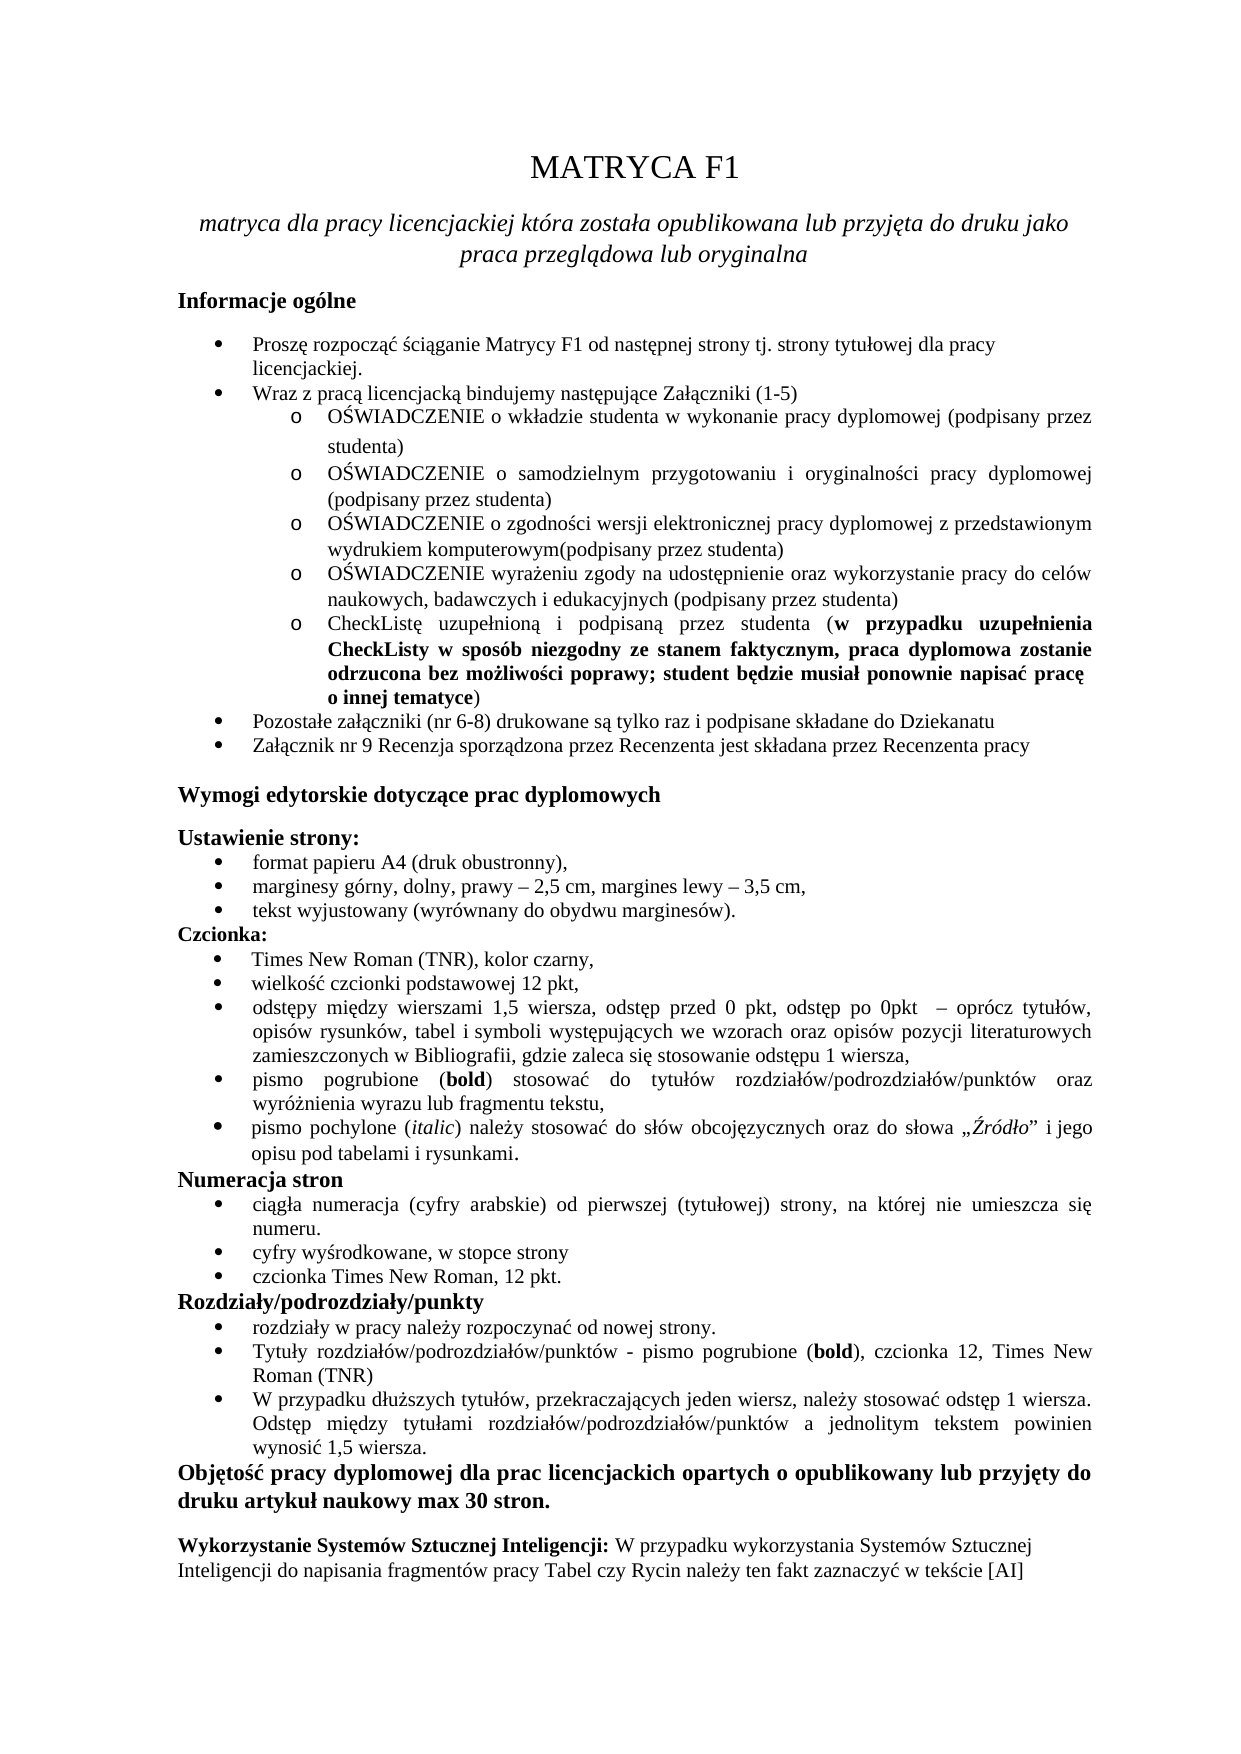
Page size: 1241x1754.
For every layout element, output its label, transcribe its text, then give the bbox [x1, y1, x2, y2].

list W przypadku dłuższych tytułów, przekraczających jeden wiersz, należy stosować odstęp 1 wiersza. Odstęp między tytułami rozdziałów/podrozdziałów/punktów a jednolitym tekstem powinien wynosić 1,5 wiersza. [215, 1387, 1093, 1459]
list rozdziały w pracy należy rozpoczynać od nowej strony. [215, 1314, 1093, 1339]
list OŚWIADCZENIE o wkładzie studenta w wykonanie pracy dyplomowej (podpisany przez studenta) [290, 404, 1093, 458]
list Załącznik nr 9 Recenzja sporządzona przez Recenzenta jest składana przez Recenzenta pracy [215, 733, 1093, 757]
text Rozdziały/podrozdziały/punkty [177, 1288, 1093, 1314]
list Tytuły rozdziałów/podrozdziałów/punktów - pismo pogrubione (bold), czcionka 12, Times New Roman (TNR) [215, 1339, 1093, 1387]
list format papieru A4 (druk obustronny), [215, 850, 1093, 874]
list tekst wyjustowany (wyrównany do obydwu marginesów). [215, 898, 1093, 922]
text Czcionka: [177, 922, 1093, 946]
text Informacje ogólne [177, 287, 1093, 313]
list Proszę rozpocząć ściąganie Matrycy F1 od następnej strony tj. strony tytułowej dla pracy licencjackiej. [215, 332, 1093, 380]
list marginesy górny, dolny, prawy – 2,5 cm, margines lewy – 3,5 cm, [215, 874, 1093, 898]
text Objętość pracy dyplomowej dla prac licencjackich opartych o opublikowany lub przyjęty do druku artykuł naukowy max 30 stron. [177, 1459, 1093, 1514]
list pismo pochylone (italic) należy stosować do słów obcojęzycznych oraz do słowa „Źródło” i jego opisu pod tabelami i rysunkami. [214, 1115, 1093, 1166]
text matryca dla pracy licencjackiej która została opublikowana lub przyjęta do druku jako praca przeglądowa lub oryginalna [177, 208, 1093, 268]
list Pozostałe załączniki (nr 6-8) drukowane są tylko raz i podpisane składane do Dziekanatu [215, 709, 1093, 733]
list ciągła numeracja (cyfry arabskie) od pierwszej (tytułowej) strony, na której nie umieszcza się numeru. [215, 1192, 1093, 1240]
list Times New Roman (TNR), kolor czarny, [214, 946, 1093, 971]
text Wymogi edytorskie dotyczące prac dyplomowych [177, 781, 1093, 807]
text Wykorzystanie Systemów Sztucznej Inteligencji: W przypadku wykorzystania Systemów Sztucznej Inteligencji do napisania fragmentów pracy Tabel czy Rycin należy ten fakt zaznaczyć w tekście [AI] [177, 1532, 1093, 1582]
list OŚWIADCZENIE o samodzielnym przygotowaniu i oryginalności pracy dyplomowej (podpisany przez studenta) [290, 461, 1093, 511]
list OŚWIADCZENIE o zgodności wersji elektronicznej pracy dyplomowej z przedstawionym wydrukiem komputerowym(podpisany przez studenta) [290, 511, 1093, 561]
list pismo pogrubione (bold) stosować do tytułów rozdziałów/podrozdziałów/punktów oraz wyróżnienia wyrazu lub fragmentu tekstu, [215, 1067, 1093, 1115]
list wielkość czcionki podstawowej 12 pkt, [214, 971, 1093, 994]
text Numeracja stron [177, 1166, 1093, 1192]
list Wraz z pracą licencjacką bindujemy następujące Załączniki (1-5) [215, 380, 1093, 404]
list OŚWIADCZENIE wyrażeniu zgody na udostępnienie oraz wykorzystanie pracy do celów naukowych, badawczych i edukacyjnych (podpisany przez studenta) [290, 561, 1093, 611]
list cyfry wyśrodkowane, w stopce strony [215, 1240, 1093, 1264]
list CheckListę uzupełnioną i podpisaną przez studenta (w przypadku uzupełnienia CheckListy w sposób niezgodny ze stanem faktycznym, praca dyplomowa zostanie odrzucona bez możliwości poprawy; student będzie musiał ponownie napisać pracę o innej tematyce) [290, 611, 1093, 709]
text Ustawienie strony: [177, 824, 1093, 850]
list czcionka Times New Roman, 12 pkt. [215, 1264, 1093, 1288]
text MATRYCA F1 [177, 148, 1093, 186]
list odstępy między wierszami 1,5 wiersza, odstęp przed 0 pkt, odstęp po 0pkt – oprócz tytułów, opisów rysunków, tabel i symboli występujących we wzorach oraz opisów pozycji literaturowych zamieszczonych w Bibliografii, gdzie zaleca się stosowanie odstępu 1 wiersza, [215, 994, 1093, 1067]
